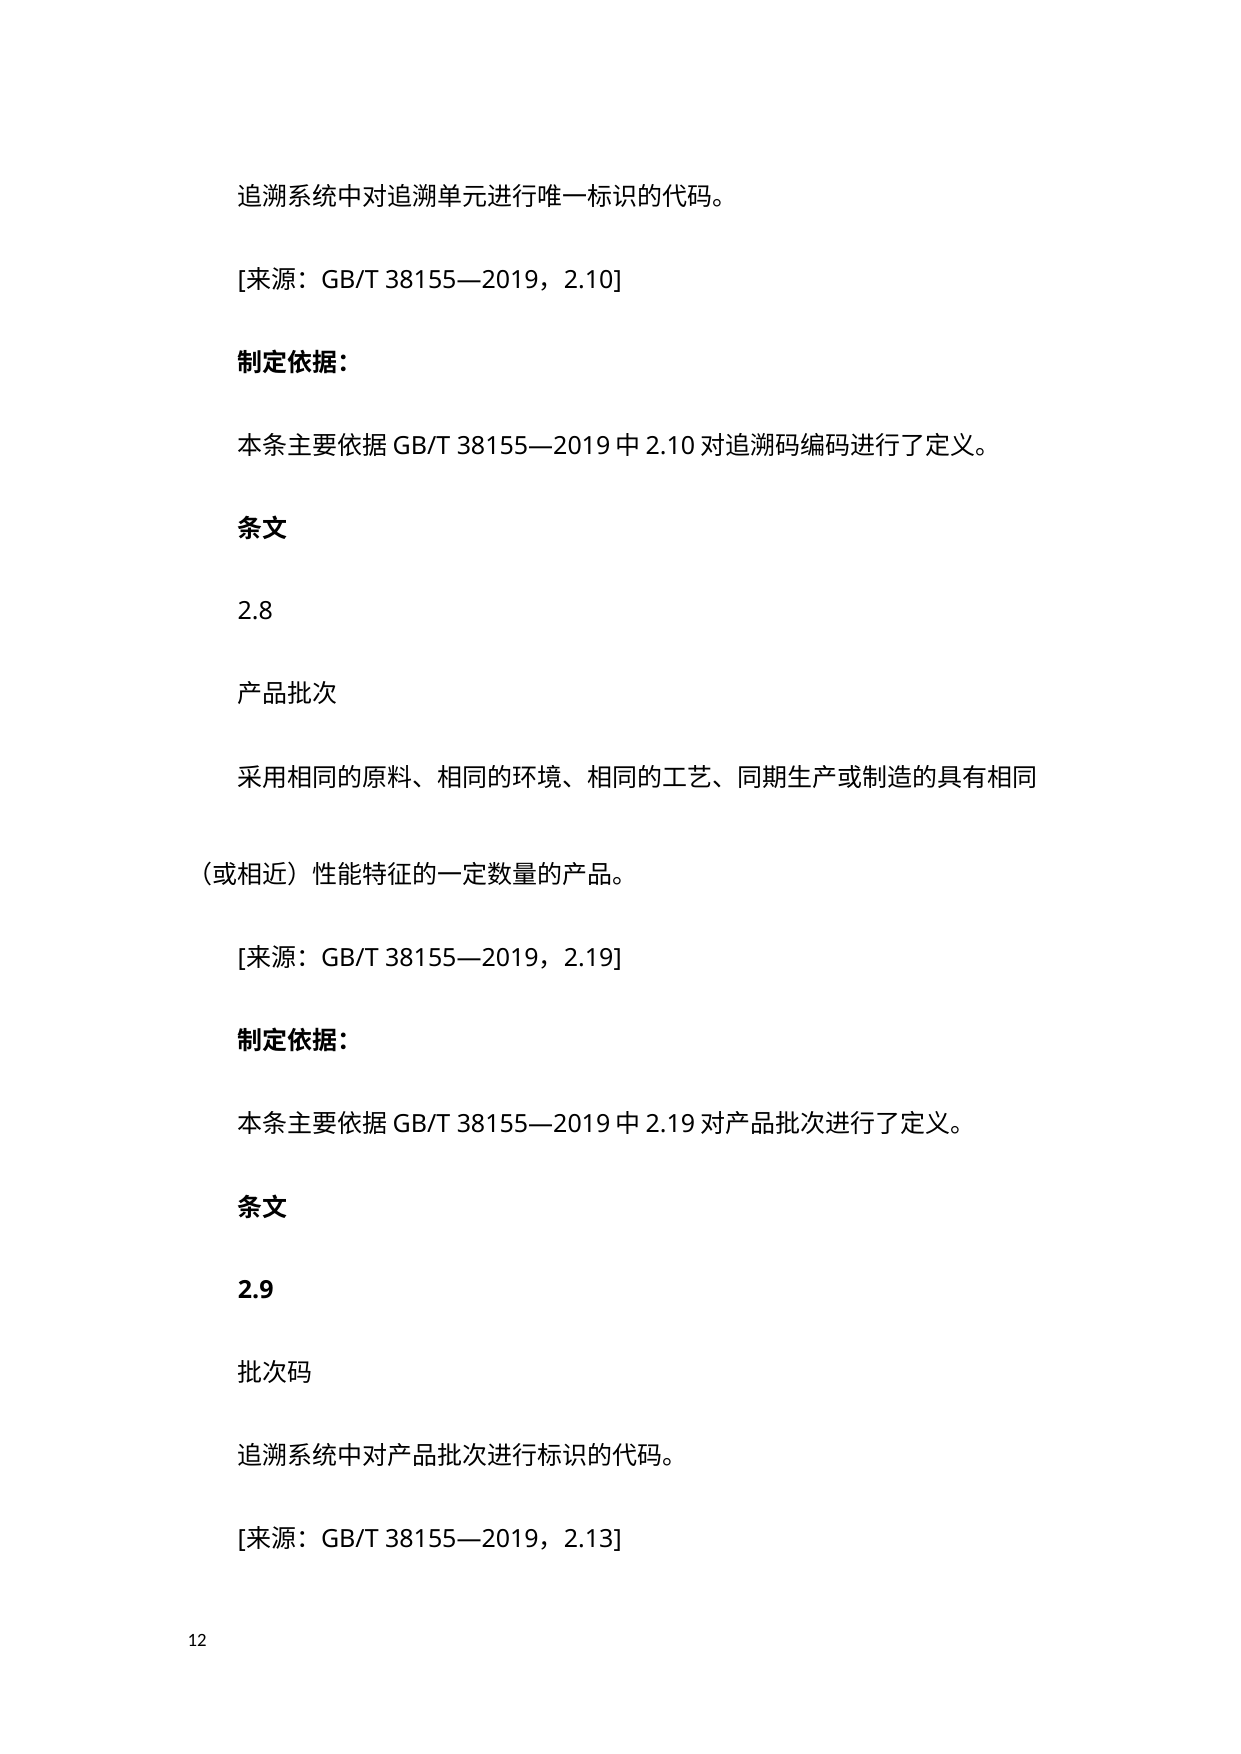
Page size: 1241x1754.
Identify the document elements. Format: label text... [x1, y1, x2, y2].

text 条文 [187, 494, 1053, 559]
text 本条主要依据GB/T 38155—2019中2.10对追溯码编码进行了定义。 [187, 411, 1053, 476]
text [来源：GB/T 38155—2019，2.10] [187, 245, 1053, 310]
text [来源：GB/T 38155—2019，2.13] [187, 1504, 1053, 1569]
text 制定依据： [187, 328, 1053, 393]
text 2.9 [187, 1256, 1053, 1321]
text 批次码 [187, 1338, 1053, 1403]
text 本条主要依据GB/T 38155—2019中2.19对产品批次进行了定义。 [187, 1089, 1053, 1154]
text 追溯系统中对追溯单元进行唯一标识的代码。 [187, 162, 1053, 227]
text [来源：GB/T 38155—2019，2.19] [187, 923, 1053, 988]
text 追溯系统中对产品批次进行标识的代码。 [187, 1421, 1053, 1486]
text 产品批次 [187, 659, 1053, 724]
text 采用相同的原料、相同的环境、相同的工艺、同期生产或制造的具有相同（或相近）性能特征的一定数量的产品。 [187, 743, 1053, 905]
text 条文 [187, 1173, 1053, 1238]
text 2.8 [187, 578, 1053, 643]
text 制定依据： [187, 1006, 1053, 1071]
